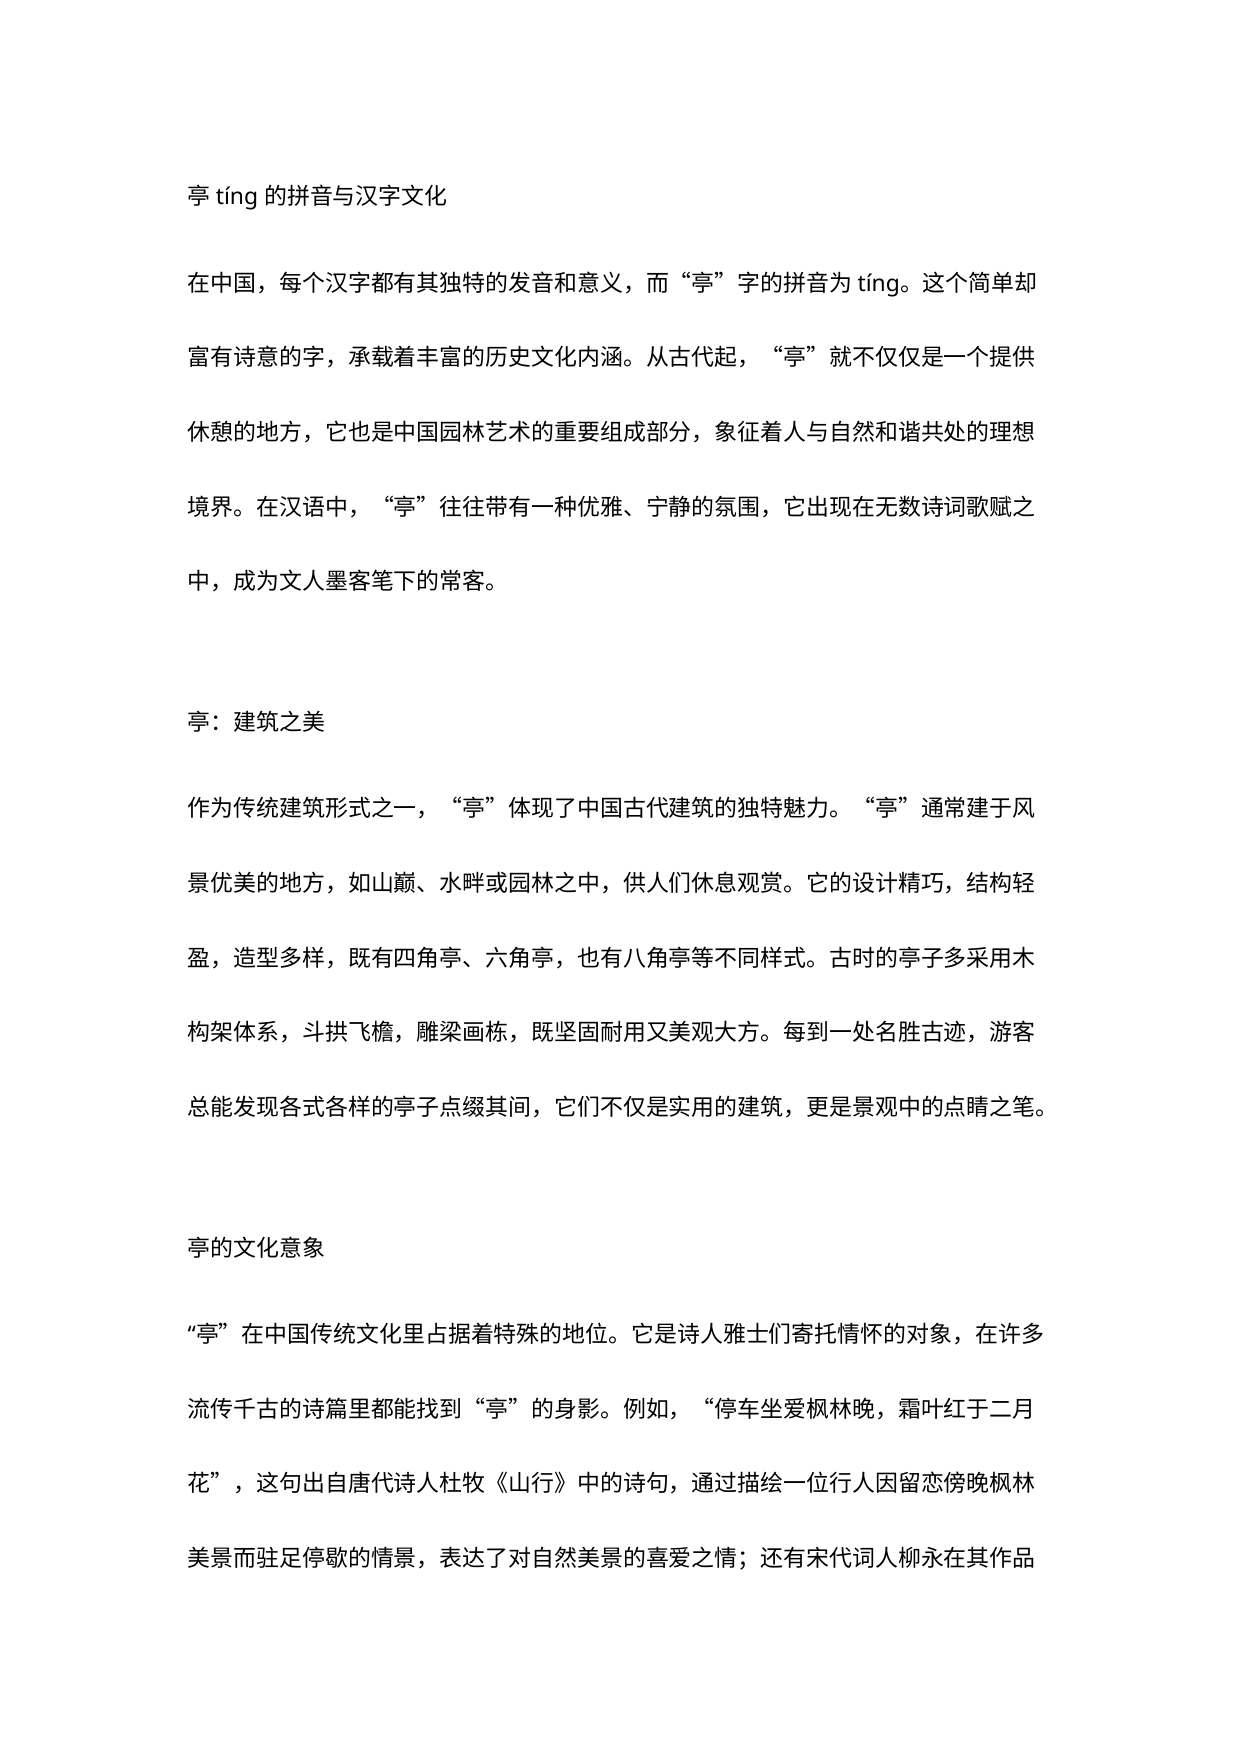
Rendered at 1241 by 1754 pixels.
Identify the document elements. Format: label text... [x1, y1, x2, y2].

text 作为传统建筑形式之一，“亭”体现了中国古代建筑的独特魅力。“亭”通常建于风景优美的地方，如山巅、水畔或园林之中，供人们休息观赏。它的设计精巧，结构轻盈，造型多样，既有四角亭、六角亭，也有八角亭等不同样式。古时的亭子多采用木构架体系，斗拱飞檐，雕梁画栋，既坚固耐用又美观大方。每到一处名胜古迹，游客总能发现各式各样的亭子点缀其间，它们不仅是实用的建筑，更是景观中的点睛之笔。 [187, 774, 1053, 1138]
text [187, 1300, 1053, 1589]
text 在中国，每个汉字都有其独特的发音和意义，而“亭”字的拼音为 tíng。这个简单却富有诗意的字，承载着丰富的历史文化内涵。从古代起，“亭”就不仅仅是一个提供休憩的地方，它也是中国园林艺术的重要组成部分，象征着人与自然和谐共处的理想境界。在汉语中，“亭”往往带有一种优雅、宁静的氛围，它出现在无数诗词歌赋之中，成为文人墨客笔下的常客。 [187, 249, 1053, 612]
text 亭的文化意象 [187, 1213, 1053, 1278]
text 亭：建筑之美 [187, 688, 1053, 753]
text 亭 tíng 的拼音与汉字文化 [187, 162, 1053, 227]
